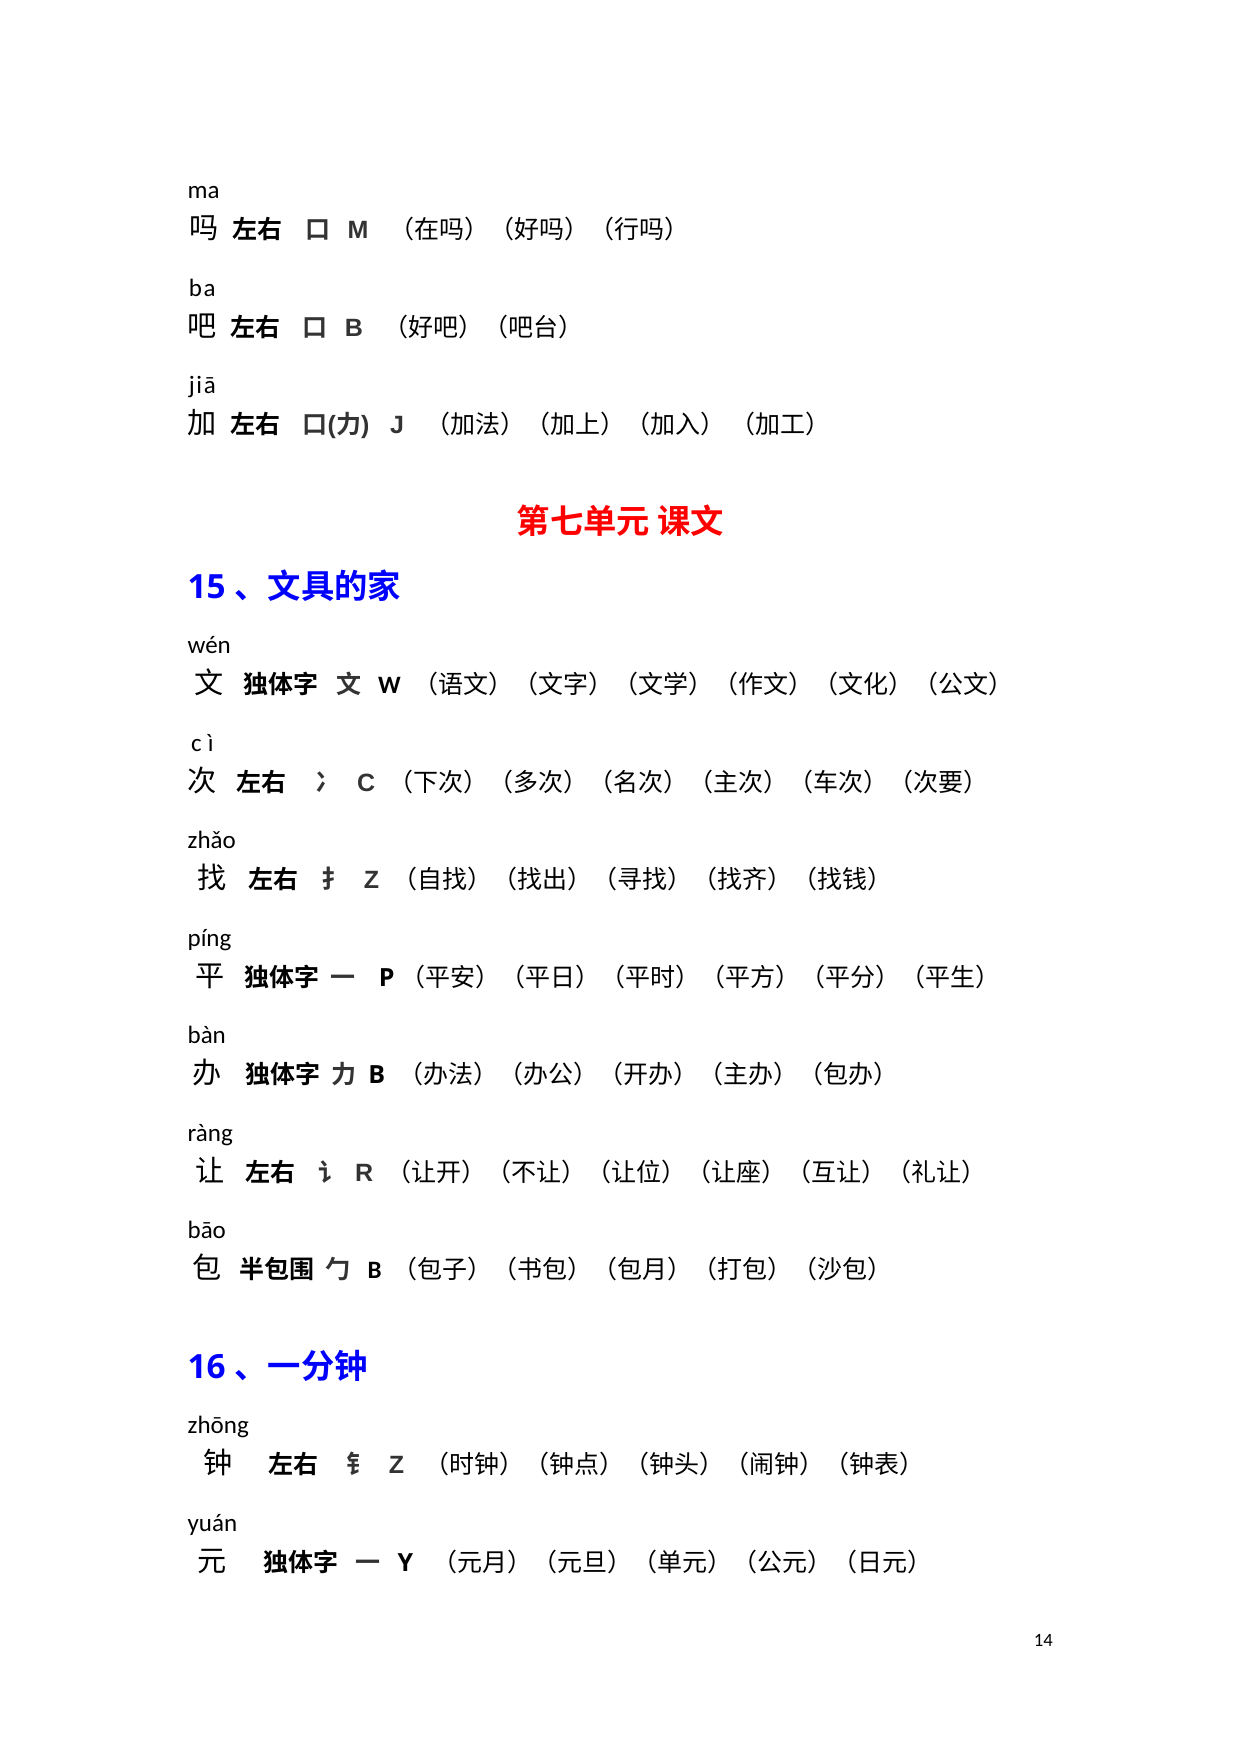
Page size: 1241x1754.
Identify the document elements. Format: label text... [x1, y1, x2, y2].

text 左右 冫 C （下次）（多次）（名次）（主次）（车次）（次要） [187, 714, 1053, 812]
text 左右 钅 Z （时钟）（钟点）（钟头）（闹钟）（钟表） [187, 1397, 1053, 1494]
text 左右 口(力) J （加法）（加上）（加入） （加工） [187, 357, 1053, 454]
text 左右 扌 Z （自找）（找出）（寻找）（找齐）（找钱） [187, 812, 1053, 909]
text 独体字 文 W （语文）（文字）（文学）（作文）（文化）（公文） [187, 617, 1053, 714]
text 半包围 勹 B （包子）（书包）（包月）（打包）（沙包） [187, 1202, 1053, 1299]
text 独体字 一 P （平安）（平日）（平时）（平方）（平分）（平生） [187, 909, 1053, 1007]
text 第七单元 课文 [187, 487, 1053, 552]
text 16 、一分钟 [187, 1332, 1053, 1397]
text 15 、文具的家 [187, 552, 1053, 617]
text 独体字 一 Y （元月）（元旦）（单元）（公元）（日元） [187, 1494, 1053, 1592]
text 左右 讠 R （让开）（不让）（让位）（让座）（互让）（礼让） [187, 1104, 1053, 1202]
text 左右 口 B （好吧）（吧台） [187, 259, 1053, 357]
text 左右 口 M （在吗）（好吗）（行吗） [187, 162, 1053, 259]
text 独体字 力 B （办法）（办公）（开办）（主办）（包办） [187, 1007, 1053, 1104]
